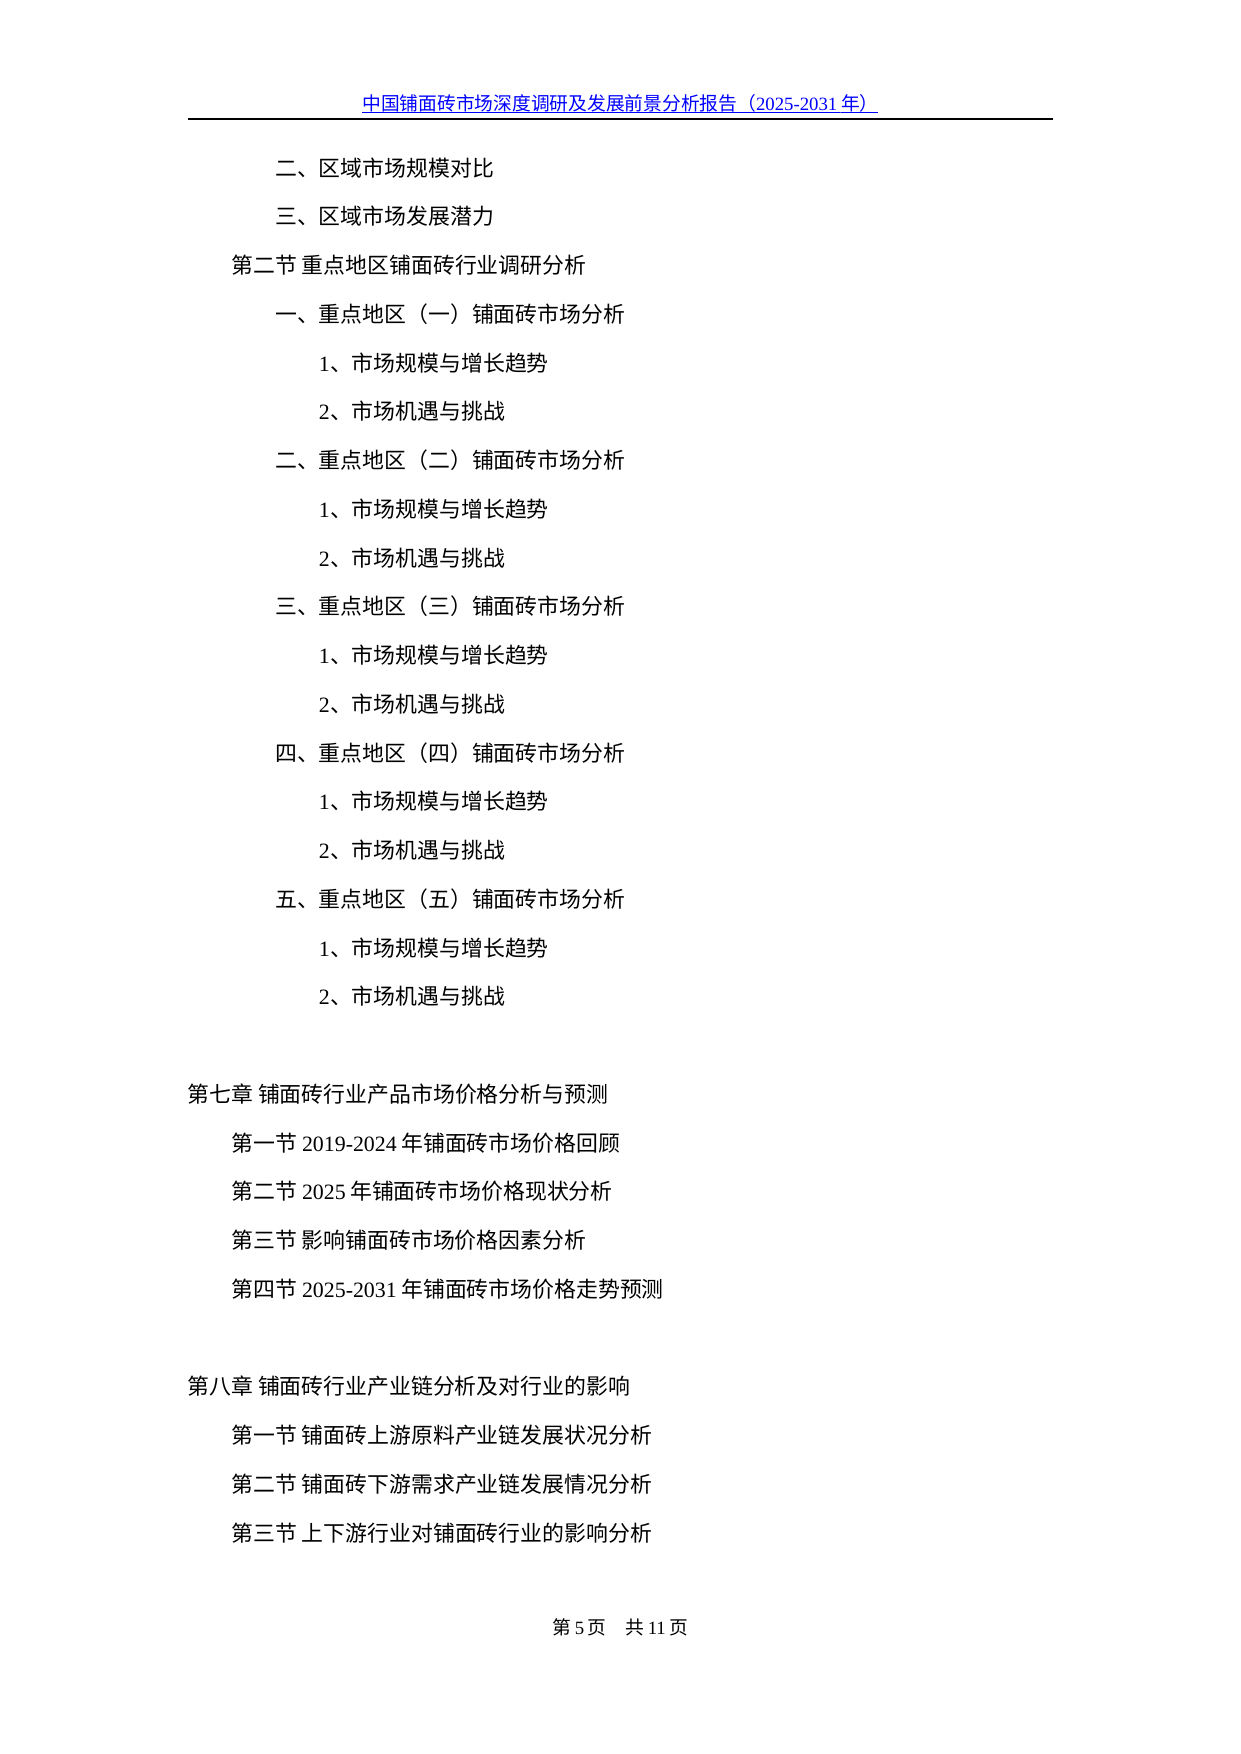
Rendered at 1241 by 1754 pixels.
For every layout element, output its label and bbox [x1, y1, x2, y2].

text [187, 150, 1053, 1548]
